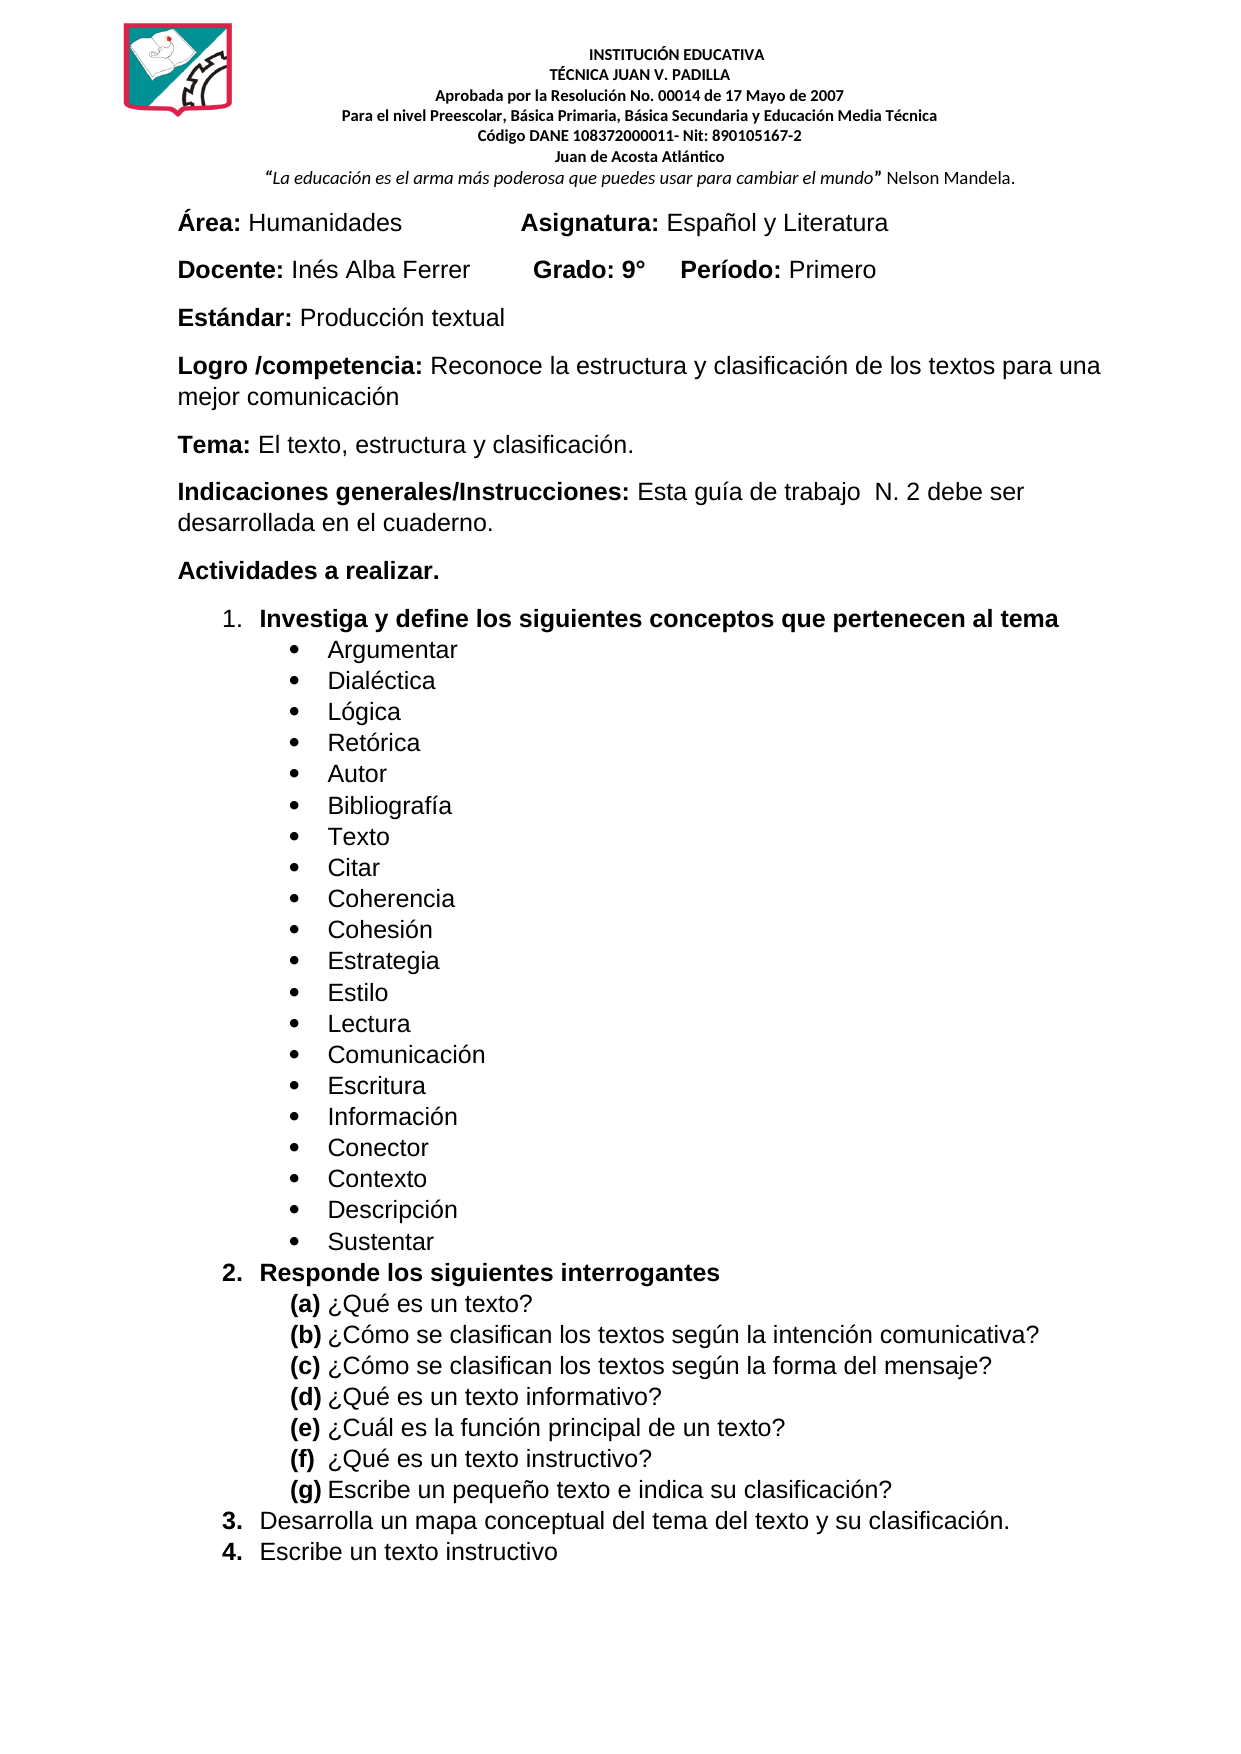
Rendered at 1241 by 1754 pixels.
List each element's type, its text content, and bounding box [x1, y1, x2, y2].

list Investiga y define los siguientes conceptos que pertenecen al tema [222, 604, 1102, 633]
list Responde los siguientes interrogantes [222, 1258, 1102, 1287]
text Docente: Inés Alba Ferrer Grado: 9° Período: Primero [177, 256, 1102, 284]
list ¿Qué es un texto informativo? [290, 1382, 1102, 1411]
list ¿Qué es un texto instructivo? [290, 1444, 1102, 1473]
text Actividades a realizar. [177, 556, 1102, 585]
list Contexto [290, 1164, 1102, 1193]
list Dialéctica [290, 666, 1102, 695]
text Tema: El texto, estructura y clasificación. [177, 430, 1102, 458]
list Estrategia [290, 946, 1102, 975]
list Citar [290, 853, 1102, 882]
picture [123, 23, 232, 117]
list Comunicación [290, 1040, 1102, 1069]
list Bibliografía [290, 791, 1102, 819]
list Estilo [290, 977, 1102, 1006]
list ¿Cuál es la función principal de un texto? [290, 1413, 1102, 1442]
list Escribe un pequeño texto e indica su clasificación? [290, 1475, 1102, 1504]
list ¿Qué es un texto? [290, 1289, 1102, 1318]
list Argumentar [290, 635, 1102, 664]
list Lógica [290, 697, 1102, 726]
list Coherencia [290, 884, 1102, 913]
text Indicaciones generales/Instrucciones: Esta guía de trabajo N. 2 debe ser desarrollada en el cuaderno. [177, 477, 1102, 537]
list Sustentar [290, 1227, 1102, 1256]
list Retórica [290, 728, 1102, 757]
list ¿Cómo se clasifican los textos según la intención comunicativa? [290, 1320, 1102, 1349]
list Texto [290, 822, 1102, 851]
list Lectura [290, 1009, 1102, 1037]
list Conector [290, 1133, 1102, 1162]
list Escribe un texto instructivo [222, 1537, 1102, 1566]
list ¿Cómo se clasifican los textos según la forma del mensaje? [290, 1351, 1102, 1380]
text Logro /competencia: Reconoce la estructura y clasificación de los textos para una mejor comunicación [177, 351, 1102, 411]
list Desarrolla un mapa conceptual del tema del texto y su clasificación. [222, 1506, 1102, 1535]
list Autor [290, 759, 1102, 788]
text Área: Humanidades Asignatura: Español y Literatura [177, 208, 1102, 237]
list Escritura [290, 1071, 1102, 1100]
text Estándar: Producción textual [177, 303, 1102, 332]
list Información [290, 1102, 1102, 1131]
list Cohesión [290, 915, 1102, 944]
list Descripción [290, 1196, 1102, 1224]
